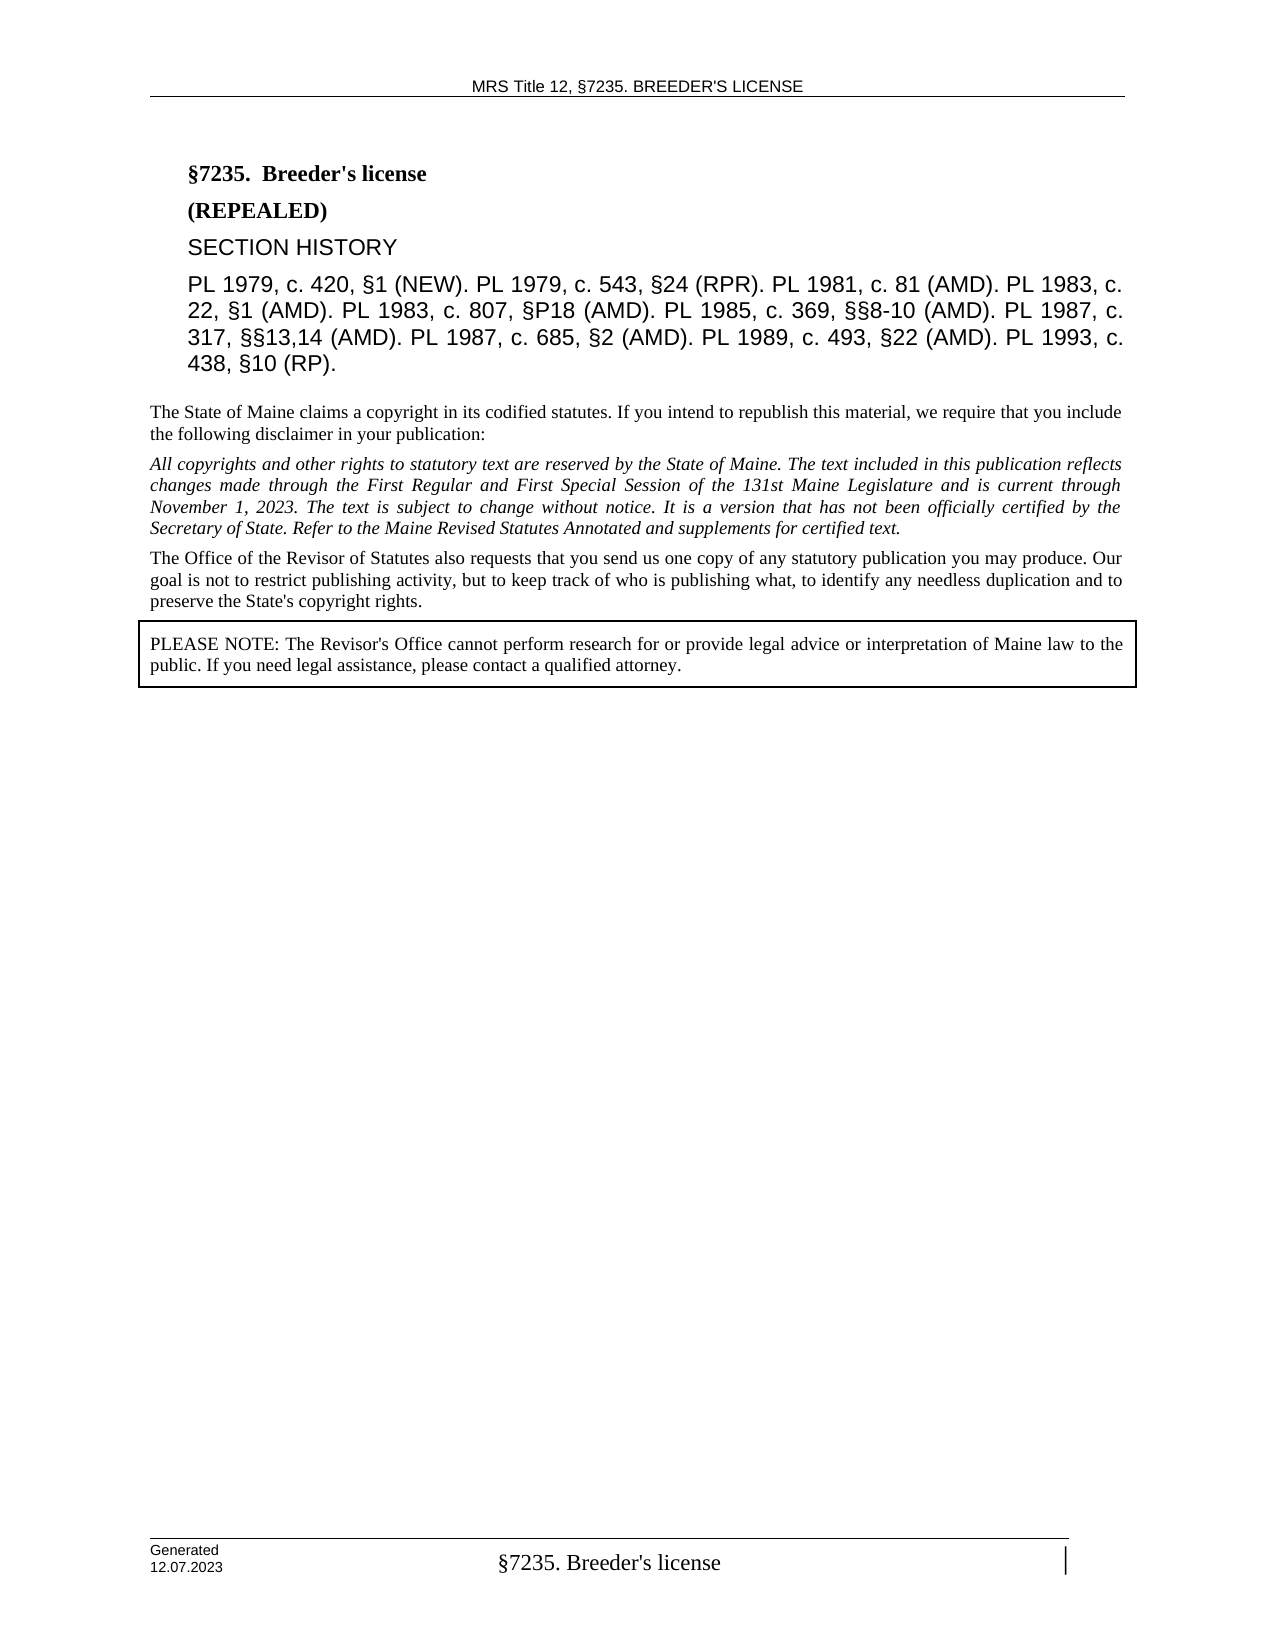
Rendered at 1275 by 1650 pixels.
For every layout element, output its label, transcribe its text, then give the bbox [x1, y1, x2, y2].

text SECTION HISTORY [187, 234, 1125, 260]
text §7235. Breeder's license [187, 160, 1125, 187]
text PLEASE NOTE: The Revisor's Office cannot perform research for or provide legal advice or interpretation of Maine law to the public. If you need legal assistance, please contact a qualified attorney. [140, 622, 1135, 686]
text The State of Maine claims a copyright in its codified statutes. If you intend to republish this material, we require that you include the following disclaimer in your publication: [150, 401, 1125, 444]
text The Office of the Revisor of Statutes also requests that you send us one copy of any statutory publication you may produce. Our goal is not to restrict publishing activity, but to keep track of who is publishing what, to identify any needless duplication and to preserve the State's copyright rights. [150, 547, 1125, 612]
text All copyrights and other rights to statutory text are reserved by the State of Maine. The text included in this publication reflects changes made through the First Regular and First Special Session of the 131st Maine Legislature and is current through November 1, 2023 . The text is subject to change without notice. It is a version that has not been officially certified by the Secretary of State. Refer to the Maine Revised Statutes Annotated and supplements for certified text. [150, 453, 1125, 539]
text (REPEALED) [187, 197, 1125, 223]
text PL 1979, c. 420, §1 (NEW). PL 1979, c. 543, §24 (RPR). PL 1981, c. 81 (AMD). PL 1983, c. 22, §1 (AMD). PL 1983, c. 807, §P18 (AMD). PL 1985, c. 369, §§8-10 (AMD). PL 1987, c. 317, §§13,14 (AMD). PL 1987, c. 685, §2 (AMD). PL 1989, c. 493, §22 (AMD). PL 1993, c. 438, §10 (RP). [187, 271, 1125, 376]
